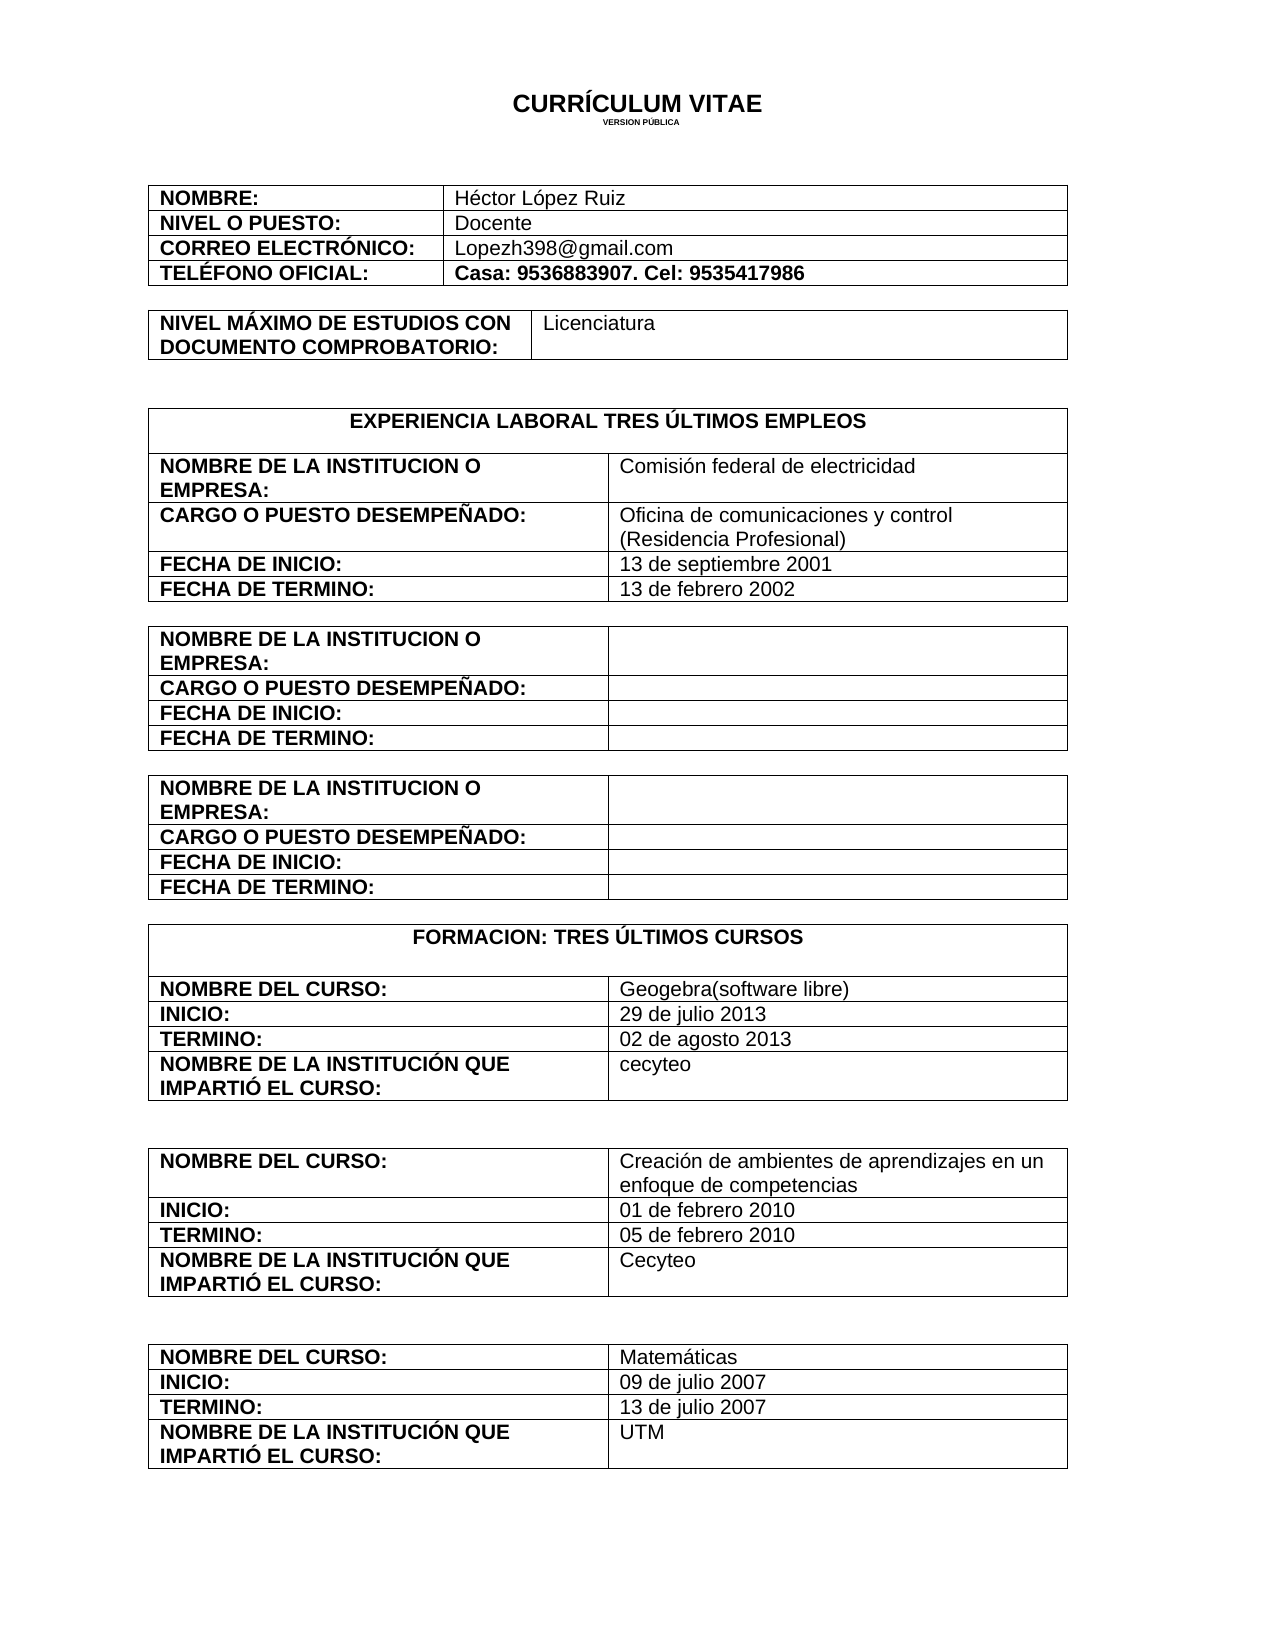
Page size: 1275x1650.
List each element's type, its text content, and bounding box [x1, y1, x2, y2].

table_cell CARGO O PUESTO DESEMPEÑADO: [149, 676, 608, 700]
table_cell 13 de febrero 2002 [609, 577, 1067, 601]
table_cell FECHA DE INICIO: [149, 850, 608, 874]
table_cell FECHA DE INICIO: [149, 701, 608, 725]
table_header Creación de ambientes de aprendizajes en un enfoque de competencias [609, 1149, 1067, 1197]
table_cell [609, 701, 1067, 725]
table_cell [609, 726, 1067, 750]
table_header NOMBRE DEL CURSO: [149, 1149, 608, 1197]
table_cell TERMINO: [149, 1027, 608, 1051]
table_cell Comisión federal de electricidad [609, 454, 1067, 502]
table_cell NOMBRE DE LA INSTITUCIÓN QUE IMPARTIÓ EL CURSO: [149, 1248, 608, 1296]
table_header NOMBRE DEL CURSO: [149, 1345, 608, 1369]
table_cell Geogebra(software libre) [609, 977, 1067, 1001]
table_cell FECHA DE TERMINO: [149, 726, 608, 750]
table_header NOMBRE DE LA INSTITUCION O EMPRESA: [149, 627, 608, 675]
table_header Héctor López Ruiz [444, 186, 1067, 209]
table_cell NOMBRE DE LA INSTITUCIÓN QUE IMPARTIÓ EL CURSO: [149, 1420, 608, 1468]
table_cell INICIO: [149, 1370, 608, 1394]
table_cell Oficina de comunicaciones y control (Residencia Profesional) [609, 503, 1067, 551]
table_cell [609, 676, 1067, 700]
table_cell Lopezh398@gmail.com [444, 236, 1067, 259]
table_cell INICIO: [149, 1198, 608, 1222]
table_cell NOMBRE DE LA INSTITUCION O EMPRESA: [149, 454, 608, 502]
table_cell [609, 875, 1067, 899]
table_cell NOMBRE DE LA INSTITUCIÓN QUE IMPARTIÓ EL CURSO: [149, 1052, 608, 1100]
table_cell FECHA DE TERMINO: [149, 875, 608, 899]
table_cell 29 de julio 2013 [609, 1002, 1067, 1026]
table_header Matemáticas [609, 1345, 1067, 1369]
text CURRÍCULUM VITAE [148, 89, 1127, 117]
table_cell 13 de julio 2007 [609, 1395, 1067, 1419]
table_header Licenciatura [532, 311, 1067, 358]
table_cell TELÉFONO OFICIAL: [149, 261, 443, 284]
table_cell TERMINO: [149, 1223, 608, 1247]
table_cell 02 de agosto 2013 [609, 1027, 1067, 1051]
table_cell 01 de febrero 2010 [609, 1198, 1067, 1222]
table_cell [609, 850, 1067, 874]
table_cell UTM [609, 1420, 1067, 1468]
table_cell cecyteo [609, 1052, 1067, 1100]
table_cell Cecyteo [609, 1248, 1067, 1296]
table_header [609, 776, 1067, 824]
table_cell NOMBRE DEL CURSO: [149, 977, 608, 1001]
table_cell TERMINO: [149, 1395, 608, 1419]
table_cell CORREO ELECTRÓNICO: [149, 236, 443, 259]
table_cell Docente [444, 211, 1067, 234]
table_cell CARGO O PUESTO DESEMPEÑADO: [149, 825, 608, 849]
table_cell FECHA DE TERMINO: [149, 577, 608, 601]
table_header [609, 627, 1067, 675]
table_header NIVEL MÁXIMO DE ESTUDIOS CON DOCUMENTO COMPROBATORIO: [149, 311, 531, 358]
table_cell [609, 825, 1067, 849]
table_cell NIVEL O PUESTO: [149, 211, 443, 234]
table_cell FECHA DE INICIO: [149, 552, 608, 576]
table_cell CARGO O PUESTO DESEMPEÑADO: [149, 503, 608, 551]
table_header FORMACION: TRES ÚLTIMOS CURSOS [149, 925, 1067, 976]
table_header NOMBRE: [149, 186, 443, 209]
table_cell 13 de septiembre 2001 [609, 552, 1067, 576]
table_cell INICIO: [149, 1002, 608, 1026]
table_cell 09 de julio 2007 [609, 1370, 1067, 1394]
table_header NOMBRE DE LA INSTITUCION O EMPRESA: [149, 776, 608, 824]
table_cell Casa: 9536883907. Cel: 9535417986 [444, 261, 1067, 284]
table_header EXPERIENCIA LABORAL TRES ÚLTIMOS EMPLEOS [149, 409, 1067, 453]
table_cell 05 de febrero 2010 [609, 1223, 1067, 1247]
